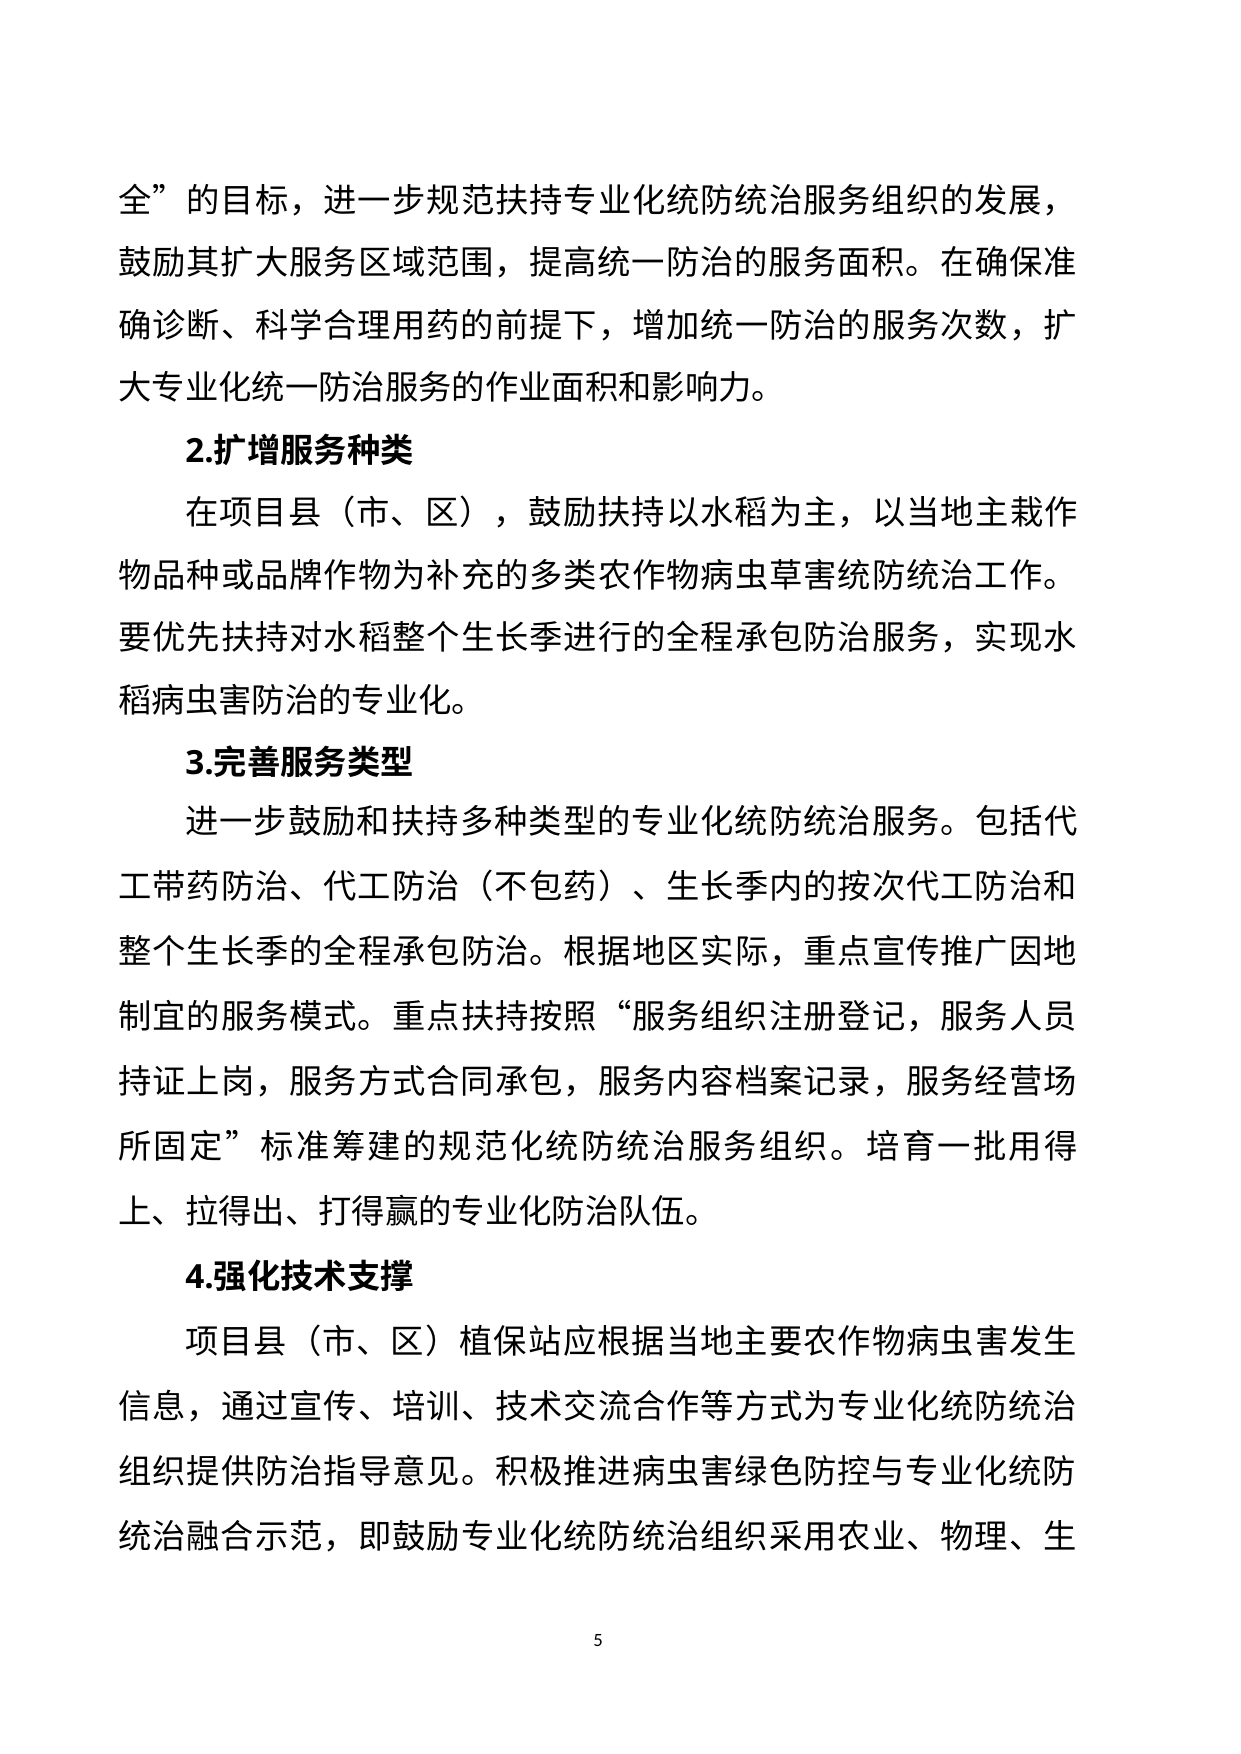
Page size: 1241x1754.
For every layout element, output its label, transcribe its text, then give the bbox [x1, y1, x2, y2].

text 2.扩增服务种类 [118, 412, 1078, 474]
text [118, 162, 1078, 412]
text 4.强化技术支撑 [118, 1242, 1078, 1307]
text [118, 1307, 1078, 1567]
text 3.完善服务类型 [118, 724, 1078, 787]
text 进一步鼓励和扶持多种类型的专业化统防统治服务。包括代工带药防治、代工防治（不包药）、生长季内的按次代工防治和整个生长季的全程承包防治。根据地区实际，重点宣传推广因地制宜的服务模式。重点扶持按照“服务组织注册登记，服务人员持证上岗，服务方式合同承包，服务内容档案记录，服务经营场所固定”标准筹建的规范化统防统治服务组织。培育一批用得上、拉得出、打得赢的专业化防治队伍。 [118, 787, 1078, 1242]
text 在项目县（市、区），鼓励扶持以水稻为主，以当地主栽作物品种或品牌作物为补充的多类农作物病虫草害统防统治工作。要优先扶持对水稻整个生长季进行的全程承包防治服务，实现水稻病虫害防治的专业化。 [118, 474, 1078, 724]
